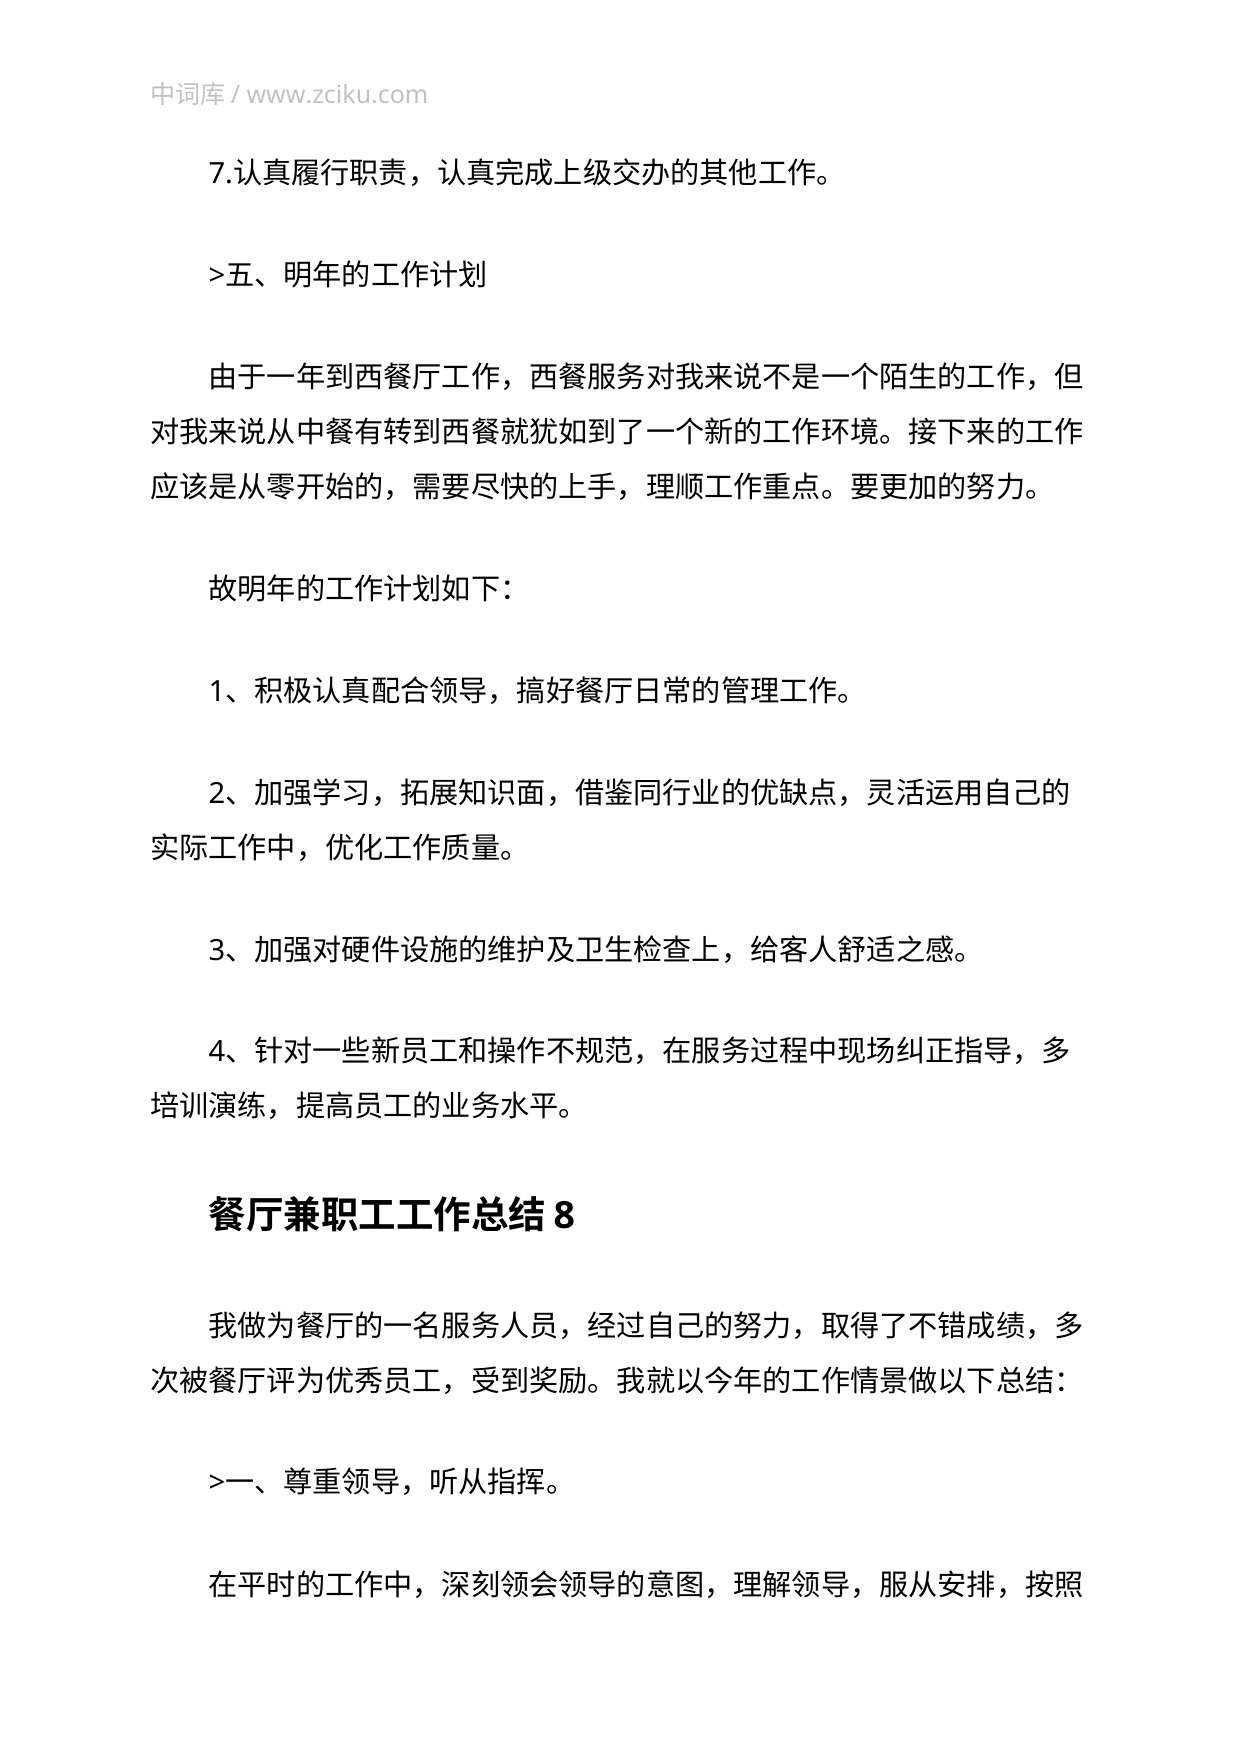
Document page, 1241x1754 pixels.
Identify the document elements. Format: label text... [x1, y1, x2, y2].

text 3、加强对硬件设施的维护及卫生检查上，给客人舒适之感。 [150, 926, 1090, 968]
text 餐厅兼职工工作总结8 [150, 1185, 1090, 1239]
text 我做为餐厅的一名服务人员，经过自己的努力，取得了不错成绩，多次被餐厅评为优秀员工，受到奖励。我就以今年的工作情景做以下总结： [150, 1302, 1090, 1399]
text >一、尊重领导，听从指挥。 [150, 1459, 1090, 1501]
text >五、明年的工作计划 [150, 252, 1090, 294]
text 1、积极认真配合领导，搞好餐厅日常的管理工作。 [150, 667, 1090, 710]
text 由于一年到西餐厅工作，西餐服务对我来说不是一个陌生的工作，但对我来说从中餐有转到西餐就犹如到了一个新的工作环境。接下来的工作应该是从零开始的，需要尽快的上手，理顺工作重点。要更加的努力。 [150, 354, 1090, 506]
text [150, 1561, 1090, 1603]
text 7.认真履行职责，认真完成上级交办的其他工作。 [150, 150, 1090, 192]
text 2、加强学习，拓展知识面，借鉴同行业的优缺点，灵活运用自己的实际工作中，优化工作质量。 [150, 769, 1090, 867]
text 故明年的工作计划如下： [150, 566, 1090, 608]
text 4、针对一些新员工和操作不规范，在服务过程中现场纠正指导，多培训演练，提高员工的业务水平。 [150, 1028, 1090, 1125]
